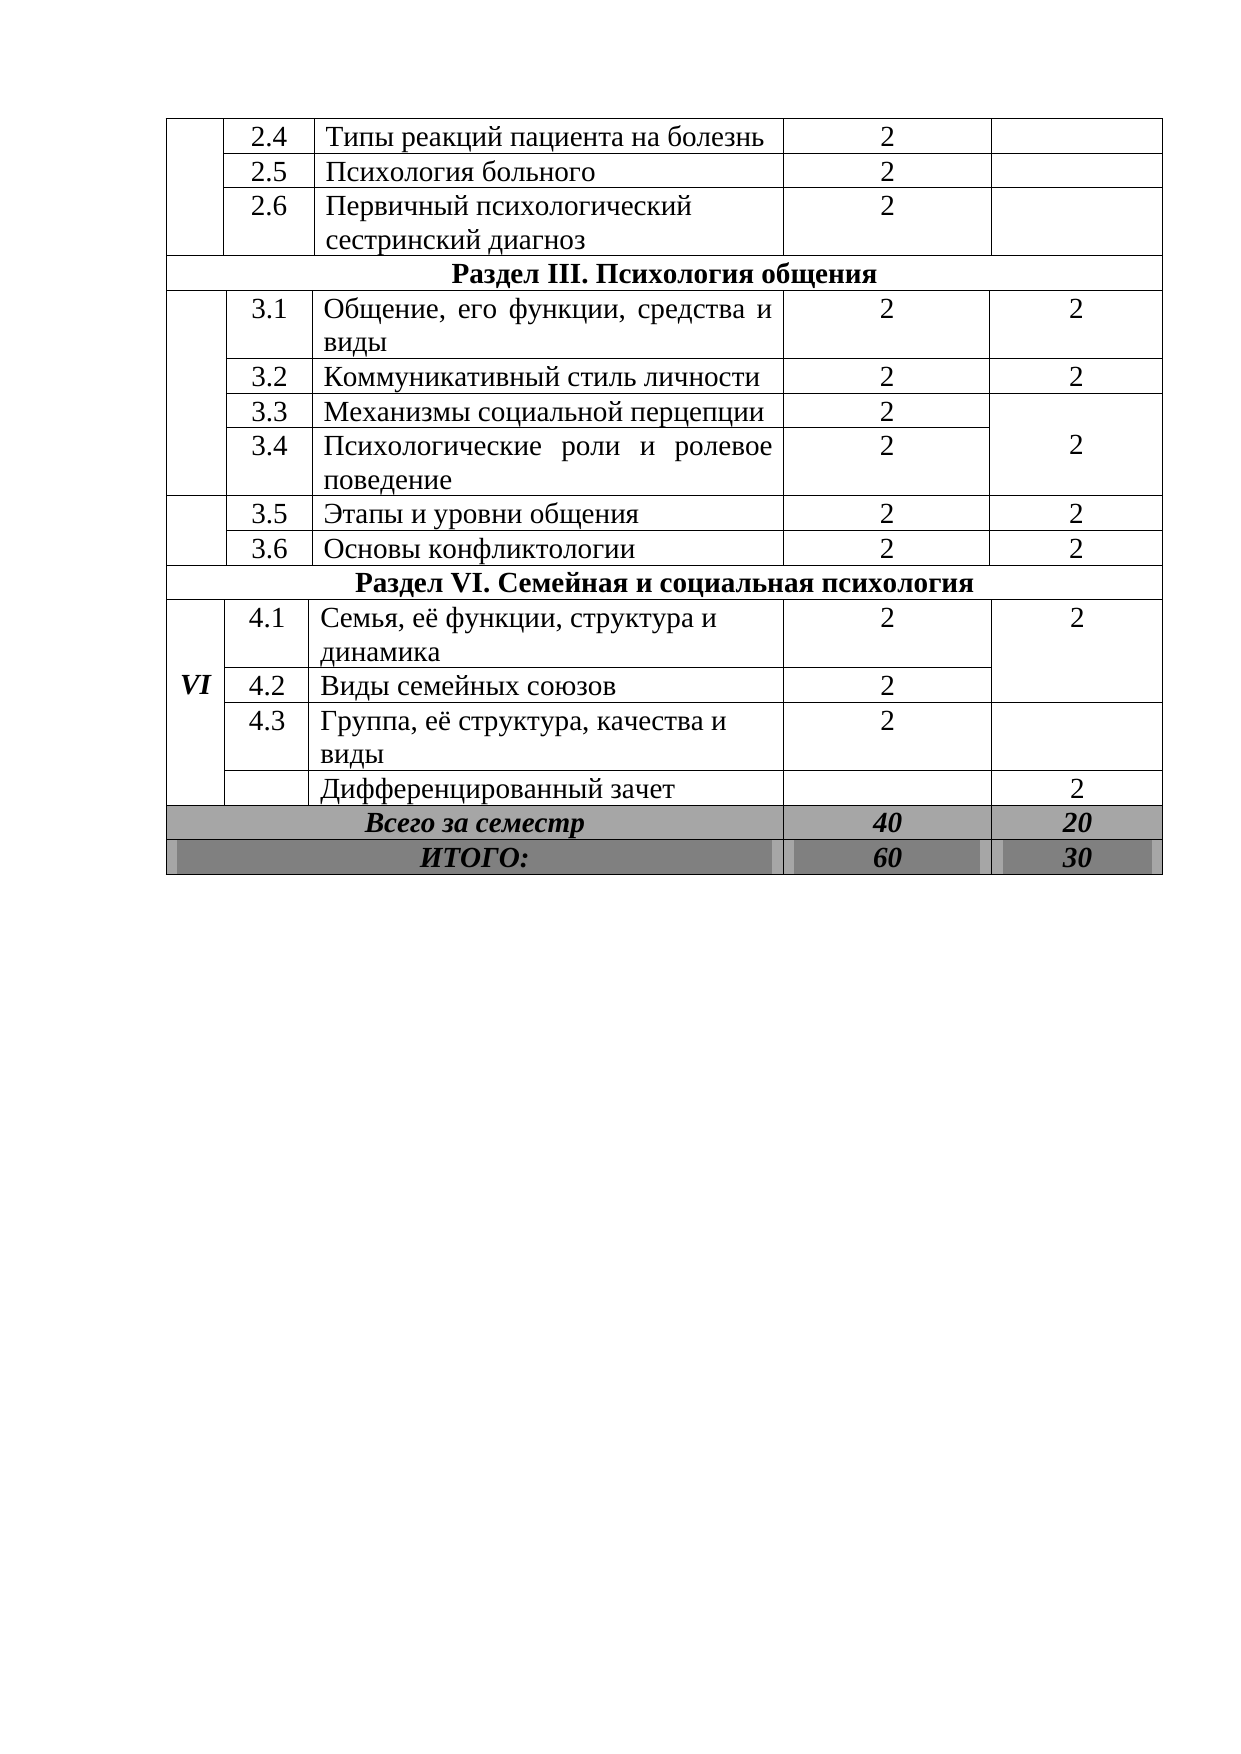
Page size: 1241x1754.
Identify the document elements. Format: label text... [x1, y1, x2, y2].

table_cell 2.4 [224, 119, 314, 153]
table_cell 2 [784, 119, 991, 153]
table_cell [225, 771, 308, 804]
table_cell Первичный психологический сестринский диагноз [315, 188, 783, 255]
table_cell Типы реакций пациента на болезнь [315, 119, 783, 153]
table_cell 3.5 [227, 496, 312, 530]
table_cell [992, 154, 1162, 187]
table_cell Всего за семестр [167, 806, 783, 839]
table_cell 2 [990, 394, 1162, 495]
table_cell [992, 188, 1162, 255]
table_cell 3.2 [227, 359, 312, 393]
table_cell [167, 291, 226, 495]
table_cell Виды семейных союзов [309, 668, 783, 702]
table_cell [167, 496, 226, 564]
table_cell 2 [784, 394, 989, 427]
table_cell 2 [784, 428, 989, 495]
table_cell Группа, её структура, качества и виды [309, 703, 783, 770]
table_cell 2 [990, 291, 1162, 358]
table_cell Механизмы социальной перцепции [313, 394, 783, 427]
table_cell 3.6 [227, 531, 312, 564]
table_cell 3.3 [227, 394, 312, 427]
table_cell Основы конфликтологии [313, 531, 783, 564]
table_cell 4.1 [225, 600, 308, 667]
table_cell 2 [990, 359, 1162, 393]
table_cell [784, 771, 991, 804]
table_cell [992, 703, 1162, 770]
table_cell Психологические роли и ролевое поведение [313, 428, 783, 495]
table_cell 40 [784, 806, 991, 839]
table_cell 2 [784, 154, 991, 187]
table_cell [167, 770, 224, 804]
table_cell 2 [784, 531, 989, 564]
table_cell 2 [784, 291, 989, 358]
table_cell 2 [784, 359, 989, 393]
table_cell 4.3 [225, 703, 308, 770]
table_cell 3.4 [227, 428, 312, 495]
table_cell 2 [990, 496, 1162, 530]
table_cell 2 [784, 668, 991, 702]
table_cell 2.6 [224, 188, 314, 255]
table_cell 2 [784, 703, 991, 770]
table_cell Коммуникативный стиль личности [313, 359, 783, 393]
table_cell Раздел III. Психология общения [167, 256, 1162, 290]
table_cell 2 [992, 771, 1162, 804]
table_cell 2 [784, 496, 989, 530]
table_cell 2.5 [224, 154, 314, 187]
table_cell Психология больного [315, 154, 783, 187]
table_cell 3.1 [227, 291, 312, 358]
table_cell Дифференцированный зачет [309, 771, 783, 804]
table_cell 2 [992, 600, 1162, 702]
table_cell 2 [784, 600, 991, 667]
table_cell Общение, его функции, средства и виды [313, 291, 783, 358]
table_cell 20 [992, 806, 1162, 839]
table_cell Семья, её функции, структура и динамика [309, 600, 783, 667]
table_cell [992, 119, 1162, 153]
table_cell 2 [784, 188, 991, 255]
table_cell 2 [990, 531, 1162, 564]
table_cell Раздел VI. Семейная и социальная психология [167, 566, 1162, 599]
table_cell VI [167, 600, 224, 770]
table_cell Этапы и уровни общения [313, 496, 783, 530]
table_cell 4.2 [225, 668, 308, 702]
